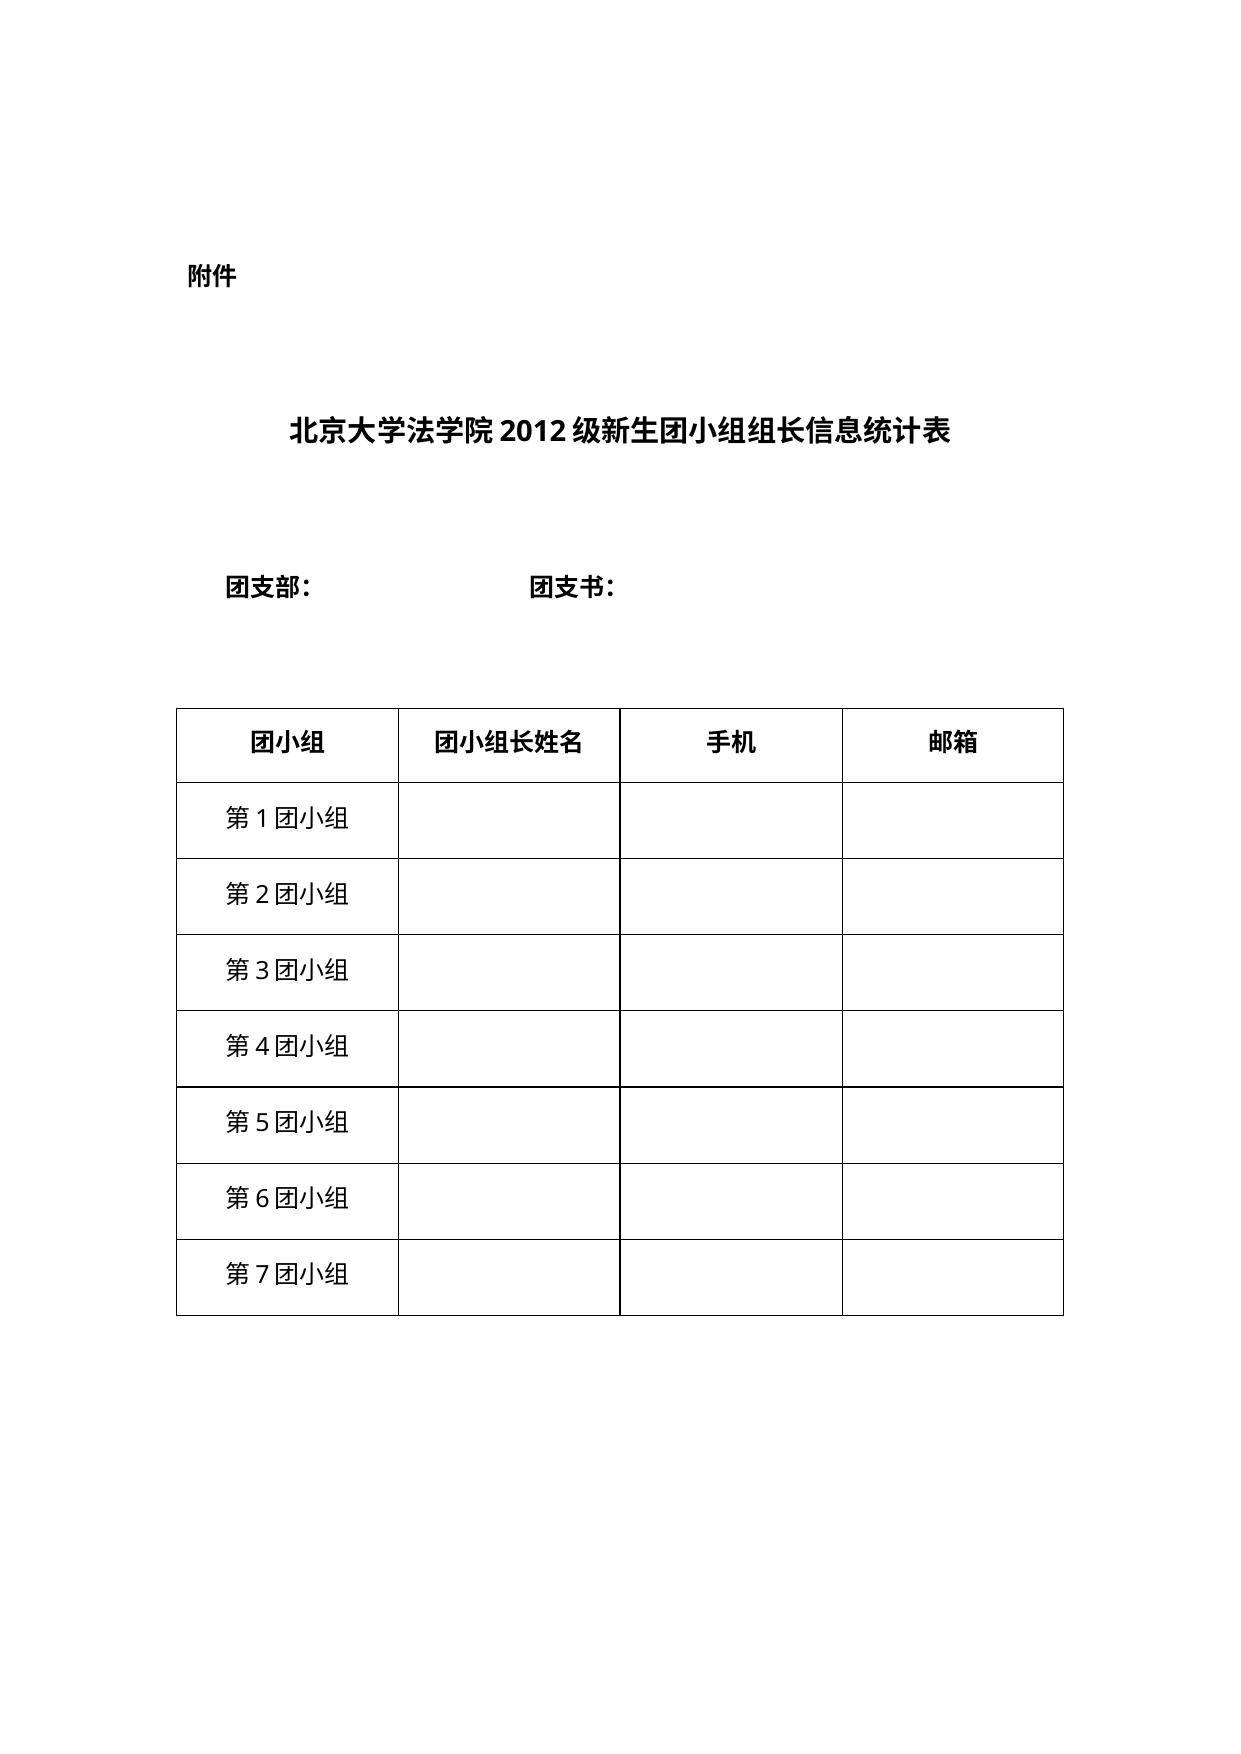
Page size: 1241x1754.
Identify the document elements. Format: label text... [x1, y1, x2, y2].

table_cell [399, 1164, 619, 1238]
table_cell 第6团小组 [177, 1164, 398, 1238]
table_header 手机 [621, 709, 842, 782]
text 团支部： 团支书： [187, 553, 1053, 618]
text 附件 [187, 242, 953, 307]
table_cell [621, 935, 842, 1010]
table_cell [621, 1164, 842, 1238]
table_cell 第7团小组 [177, 1240, 398, 1314]
table_cell [621, 1011, 842, 1086]
table_cell [399, 859, 619, 934]
table_cell [843, 1011, 1063, 1086]
table_header 团小组长姓名 [399, 709, 619, 782]
table_cell [843, 1164, 1063, 1238]
table_cell 第5团小组 [177, 1088, 398, 1162]
text 北京大学法学院2012级新生团小组组长信息统计表 [187, 396, 1053, 461]
table_cell [621, 1088, 842, 1162]
table_cell [843, 859, 1063, 934]
table_cell [621, 859, 842, 934]
table_cell 第3团小组 [177, 935, 398, 1010]
table_cell 第4团小组 [177, 1011, 398, 1086]
table_cell [843, 1240, 1063, 1314]
table_header 邮箱 [843, 709, 1063, 782]
table_cell [399, 1240, 619, 1314]
table_cell [399, 783, 619, 858]
table_cell [399, 935, 619, 1010]
table_cell [621, 1240, 842, 1314]
table_header 团小组 [177, 709, 398, 782]
table_cell [843, 1088, 1063, 1162]
table_cell [621, 783, 842, 858]
table_cell 第1团小组 [177, 783, 398, 858]
table_cell 第2团小组 [177, 859, 398, 934]
table_cell [843, 935, 1063, 1010]
table_cell [399, 1088, 619, 1162]
table_cell [399, 1011, 619, 1086]
table_cell [843, 783, 1063, 858]
